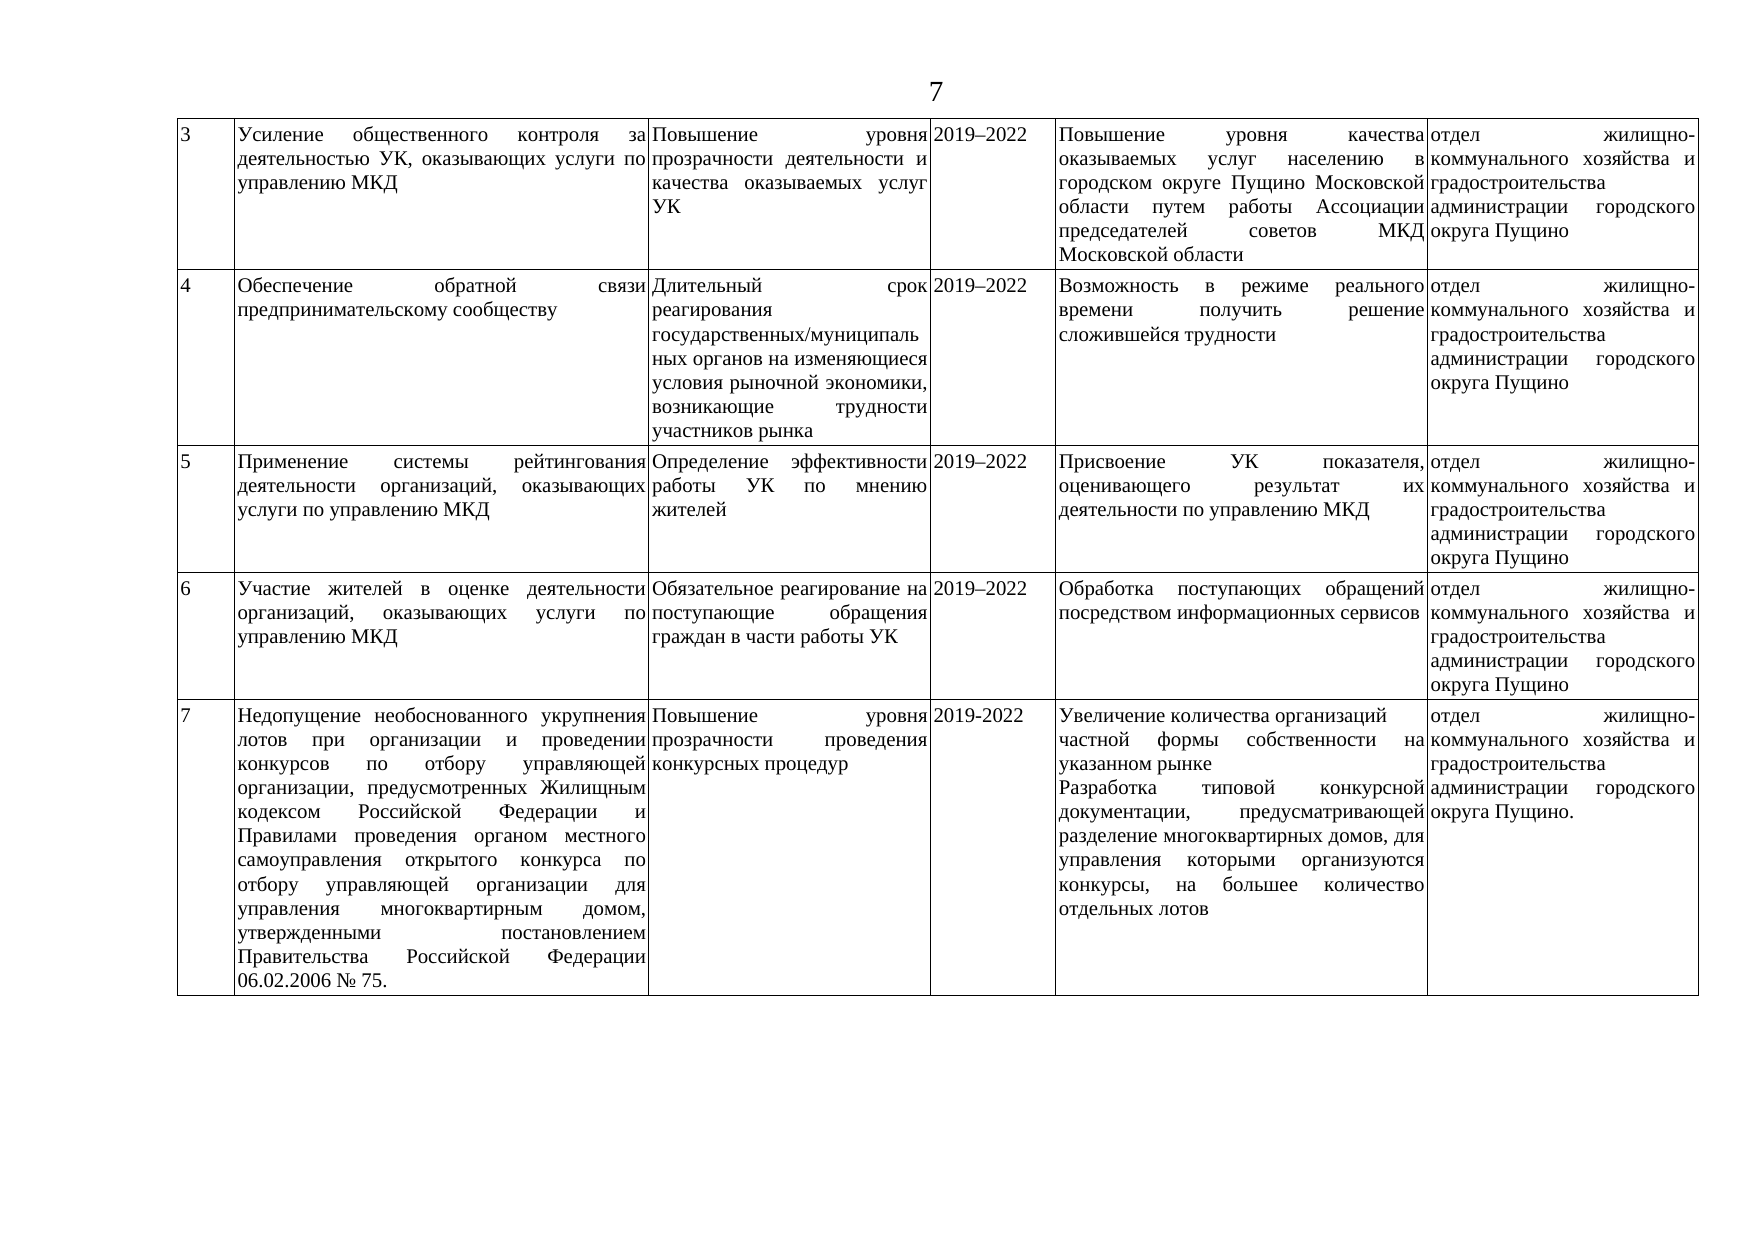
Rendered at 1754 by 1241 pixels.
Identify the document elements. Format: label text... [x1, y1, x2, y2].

table_cell 2019–2022 [931, 270, 1055, 445]
table_cell Обработка поступающих обращений посредством информационных сервисов [1056, 573, 1427, 699]
table_cell отдел жилищно-коммунального хозяйства и градостроительства администрации городского округа Пущино [1428, 270, 1698, 445]
table_cell отдел жилищно-коммунального хозяйства и градостроительства администрации городского округа Пущино. [1428, 700, 1698, 995]
table_cell Возможность в режиме реального времени получить решение сложившейся трудности [1056, 270, 1427, 445]
table_cell 5 [178, 446, 234, 572]
table_cell 4 [178, 270, 234, 445]
table_cell 6 [178, 573, 234, 699]
table_cell 2019-2022 [931, 700, 1055, 995]
table_cell отдел жилищно-коммунального хозяйства и градостроительства администрации городского округа Пущино [1428, 573, 1698, 699]
table_cell Присвоение УК показателя, оценивающего результат их деятельности по управлению МКД [1056, 446, 1427, 572]
table_cell Повышение уровня прозрачности деятельности и качества оказываемых услуг УК [649, 119, 930, 269]
table_cell Недопущение необоснованного укрупнения лотов при организации и проведении конкурсов по отбору управляющей организации, предусмотренных Жилищным кодексом Российской Федерации и Правилами проведения органом местного самоуправления открытого конкурса по отбору управляющей организации для управления многоквартирным домом, утвержденными постановлением Правительства Российской Федерации 06.02.2006 № 75. [235, 700, 648, 995]
table_cell Определение эффективности работы УК по мнению жителей [649, 446, 930, 572]
table_cell Обеспечение обратной связи предпринимательскому сообществу [235, 270, 648, 445]
table_cell 3 [178, 119, 234, 269]
table_cell 7 [178, 700, 234, 995]
table_cell 2019–2022 [931, 573, 1055, 699]
table_cell 2019–2022 [931, 119, 1055, 269]
table_cell отдел жилищно-коммунального хозяйства и градостроительства администрации городского округа Пущино [1428, 446, 1698, 572]
table_cell Увеличение количества организаций частной формы собственности на указанном рынке Разработка типовой конкурсной документации, предусматривающей разделение многоквартирных домов, для управления которыми организуются конкурсы, на большее количество отдельных лотов [1056, 700, 1427, 995]
table_cell Длительный срок реагирования государственных/муниципальных органов на изменяющиеся условия рыночной экономики, возникающие трудности участников рынка [649, 270, 930, 445]
table_cell 2019–2022 [931, 446, 1055, 572]
table_cell Обязательное реагирование на поступающие обращения граждан в части работы УК [649, 573, 930, 699]
table_cell Участие жителей в оценке деятельности организаций, оказывающих услуги по управлению МКД [235, 573, 648, 699]
table_cell Усиление общественного контроля за деятельностью УК, оказывающих услуги по управлению МКД [235, 119, 648, 269]
table_cell Применение системы рейтингования деятельности организаций, оказывающих услуги по управлению МКД [235, 446, 648, 572]
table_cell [1428, 119, 1698, 269]
table_cell Повышение уровня качества оказываемых услуг населению в городском округе Пущино Московской области путем работы Ассоциации председателей советов МКД Московской области [1056, 119, 1427, 269]
table_cell Повышение уровня прозрачности проведения конкурсных процедур [649, 700, 930, 995]
